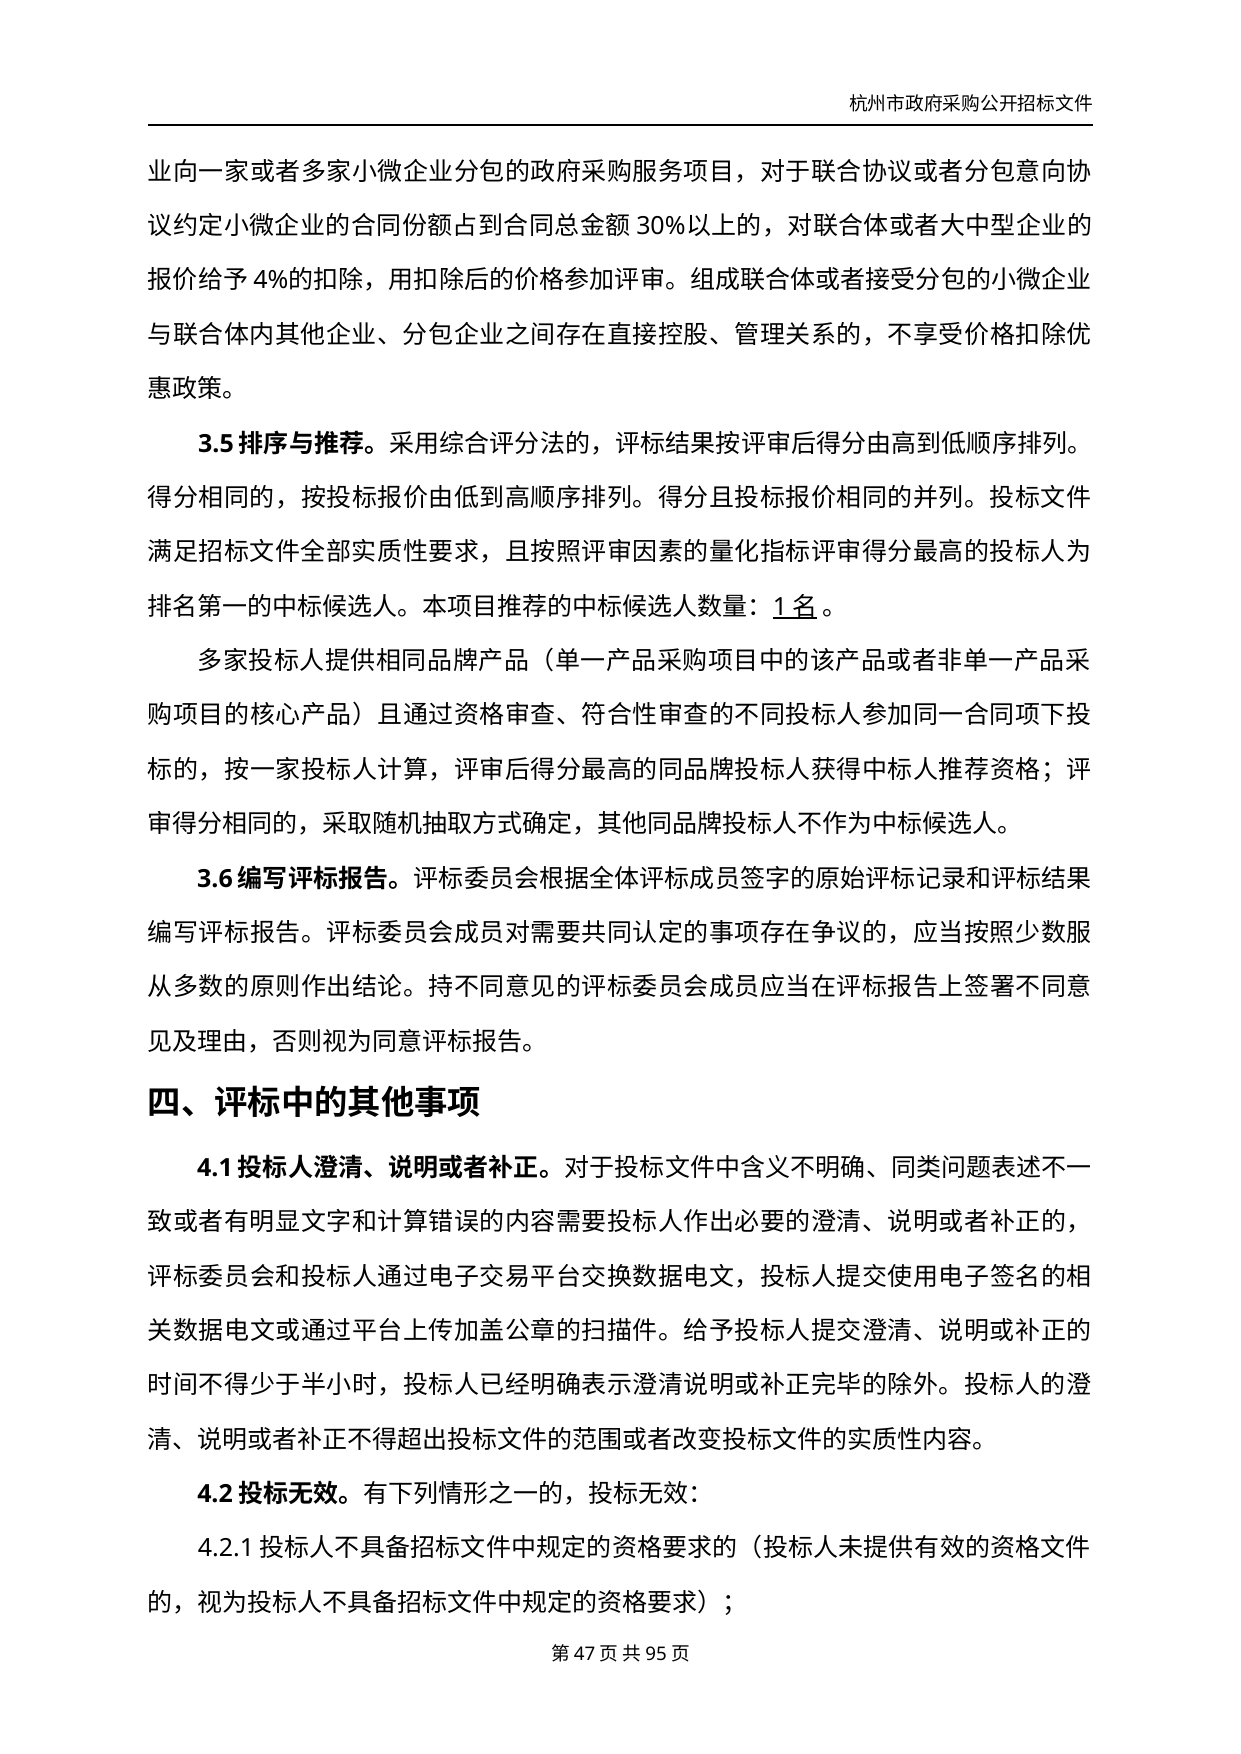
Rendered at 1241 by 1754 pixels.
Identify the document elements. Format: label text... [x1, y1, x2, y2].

text 四、评标中的其他事项 [148, 1076, 1093, 1124]
text 4.1投标人澄清、说明或者补正。对于投标文件中含义不明确、同类问题表述不一致或者有明显文字和计算错误的内容需要投标人作出必要的澄清、说明或者补正的，评标委员会和投标人通过电子交易平台交换数据电文，投标人提交使用电子签名的相关数据电文或通过平台上传加盖公章的扫描件。给予投标人提交澄清、说明或补正的时间不得少于半小时，投标人已经明确表示澄清说明或补正完毕的除外。投标人的澄清、说明或者补正不得超出投标文件的范围或者改变投标文件的实质性内容。 [148, 1147, 1093, 1455]
text 4.2投标无效。有下列情形之一的，投标无效： [197, 1473, 1093, 1510]
text 3.6编写评标报告。评标委员会根据全体评标成员签字的原始评标记录和评标结果编写评标报告。评标委员会成员对需要共同认定的事项存在争议的，应当按照少数服从多数的原则作出结论。持不同意见的评标委员会成员应当在评标报告上签署不同意见及理由，否则视为同意评标报告。 [148, 858, 1093, 1057]
text 4.2.1投标人不具备招标文件中规定的资格要求的（投标人未提供有效的资格文件的，视为投标人不具备招标文件中规定的资格要求）； [148, 1528, 1093, 1618]
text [148, 151, 1093, 405]
text 多家投标人提供相同品牌产品（单一产品采购项目中的该产品或者非单一产品采购项目的核心产品）且通过资格审查、符合性审查的不同投标人参加同一合同项下投标的，按一家投标人计算，评审后得分最高的同品牌投标人获得中标人推荐资格；评审得分相同的，采取随机抽取方式确定，其他同品牌投标人不作为中标候选人。 [148, 641, 1093, 840]
text 3.5排序与推荐。采用综合评分法的，评标结果按评审后得分由高到低顺序排列。得分相同的，按投标报价由低到高顺序排列。得分且投标报价相同的并列。投标文件满足招标文件全部实质性要求，且按照评审因素的量化指标评审得分最高的投标人为排名第一的中标候选人。本项目推荐的中标候选人数量：1名 。 [148, 423, 1093, 622]
